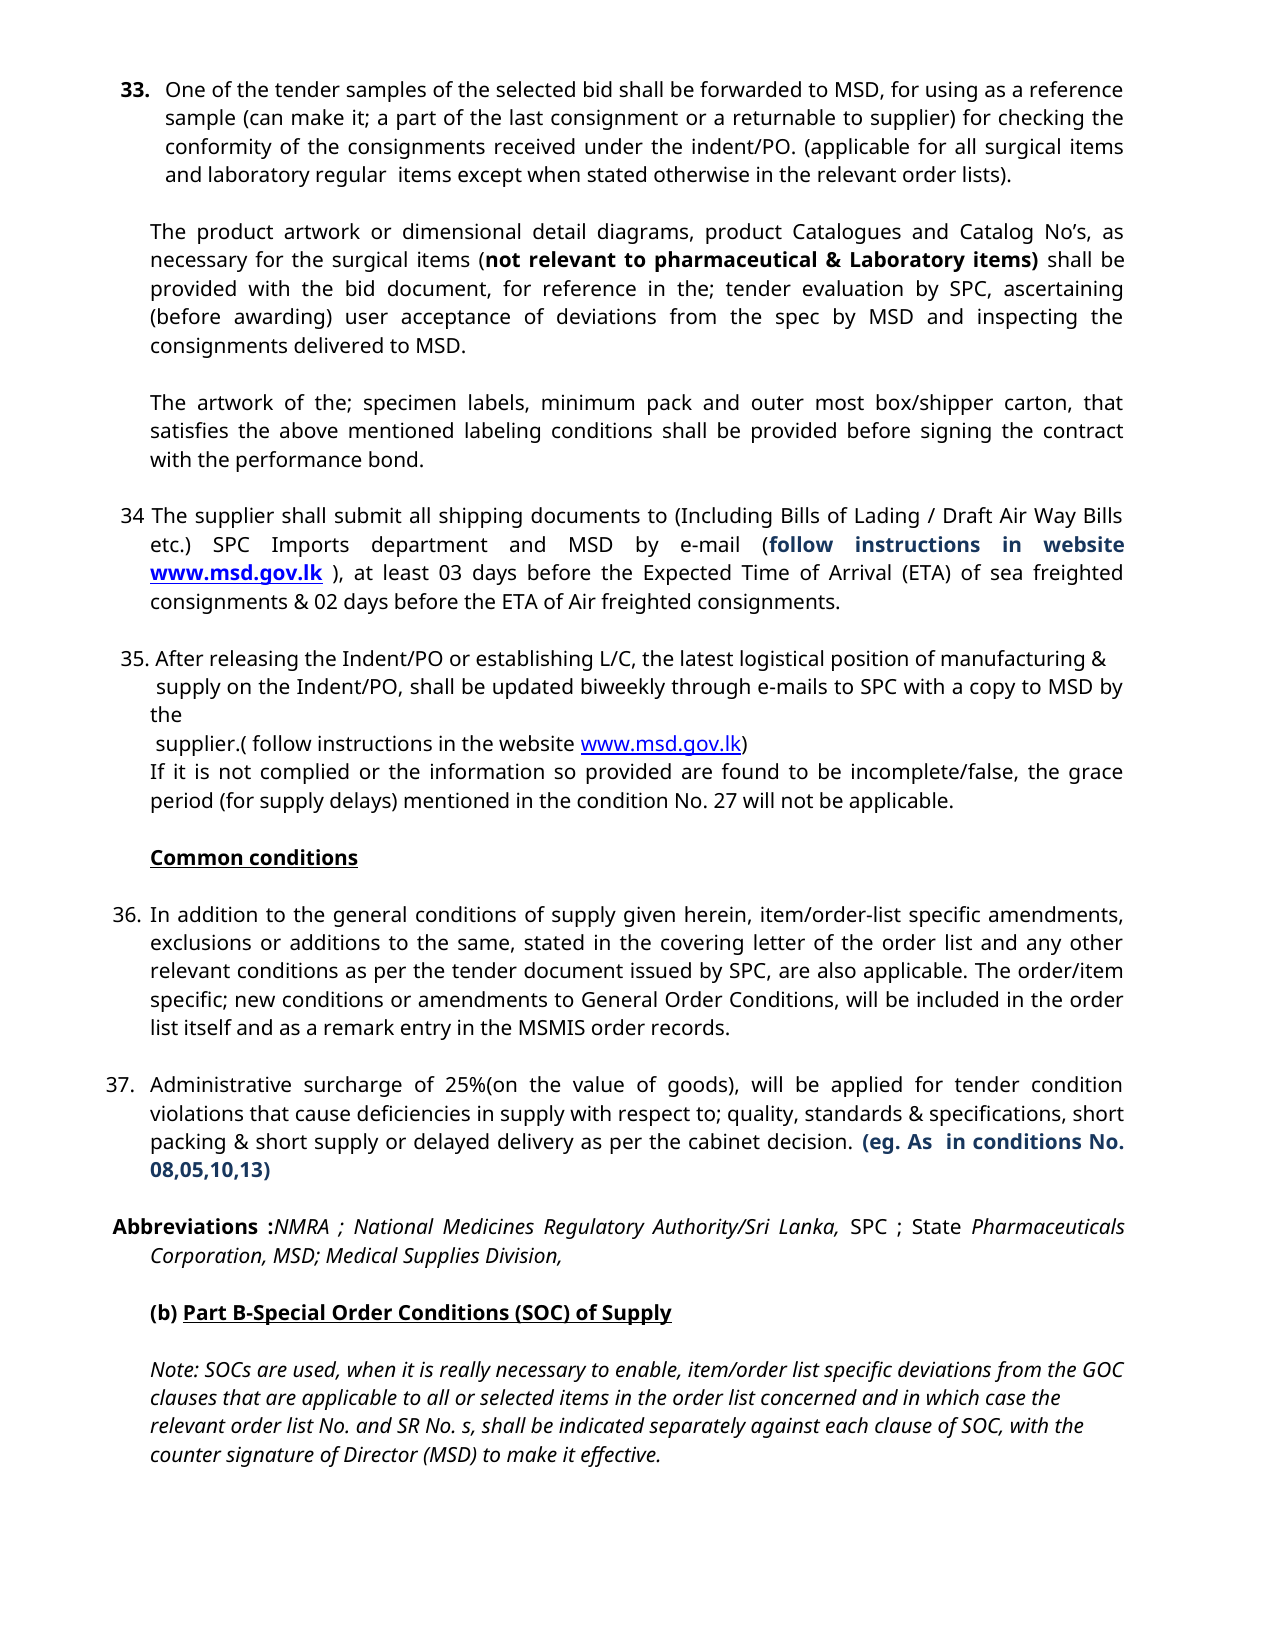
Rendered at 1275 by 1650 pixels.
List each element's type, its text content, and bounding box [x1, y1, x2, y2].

list The product artwork or dimensional detail diagrams, product Catalogues and Catalog No’s, as necessary for the surgical items (not relevant to pharmaceutical & Laboratory items) shall be provided with the bid document, for reference in the; tender evaluation by SPC, ascertaining (before awarding) user acceptance of deviations from the spec by MSD and inspecting the consignments delivered to MSD. [150, 217, 1125, 359]
list If it is not complied or the information so provided are found to be incomplete/false, the grace period (for supply delays) mentioned in the condition No. 27 will not be applicable. [150, 757, 1125, 814]
list Administrative surcharge of 25%(on the value of goods), will be applied for tender condition violations that cause deficiencies in supply with respect to; quality, standards & specifications, short packing & short supply or delayed delivery as per the cabinet decision. (eg. As in conditions No. 08,05,10,13) [106, 1070, 1125, 1184]
list The artwork of the; specimen labels, minimum pack and outer most box/shipper carton, that satisfies the above mentioned labeling conditions shall be provided before signing the contract with the performance bond. [150, 388, 1125, 473]
text 35. After releasing the Indent/PO or establishing L/C, the latest logistical position of manufacturing & [120, 644, 1125, 672]
text (b) Part B-Special Order Conditions (SOC) of Supply [150, 1298, 1125, 1326]
text Note: SOCs are used, when it is really necessary to enable, item/order list specific deviations from the GOC clauses that are applicable to all or selected items in the order list concerned and in which case the relevant order list No. and SR No. s, shall be indicated separately against each clause of SOC, with the counter signature of Director (MSD) to make it effective. [150, 1355, 1125, 1468]
text Common conditions [150, 843, 1125, 871]
text supplier.( follow instructions in the website www.msd.gov.lk) [150, 729, 1125, 757]
list One of the tender samples of the selected bid shall be forwarded to MSD, for using as a reference sample (can make it; a part of the last consignment or a returnable to supplier) for checking the conformity of the consignments received under the indent/PO. (applicable for all surgical items and laboratory regular items except when stated otherwise in the relevant order lists). [120, 75, 1125, 189]
text 36. In addition to the general conditions of supply given herein, item/order-list specific amendments, exclusions or additions to the same, stated in the covering letter of the order list and any other relevant conditions as per the tender document issued by SPC, are also applicable. The order/item specific; new conditions or amendments to General Order Conditions, will be included in the order list itself and as a remark entry in the MSMIS order records. [112, 900, 1125, 1042]
text Abbreviations :NMRA ; National Medicines Regulatory Authority/Sri Lanka, SPC ; State Pharmaceuticals Corporation, MSD; Medical Supplies Division, [112, 1212, 1125, 1269]
text supply on the Indent/PO, shall be updated biweekly through e-mails to SPC with a copy to MSD by the [150, 672, 1125, 729]
list 34 The supplier shall submit all shipping documents to (Including Bills of Lading / Draft Air Way Bills etc.) SPC Imports department and MSD by e-mail (follow instructions in website www.msd.gov.lk ), at least 03 days before the Expected Time of Arrival (ETA) of sea freighted consignments & 02 days before the ETA of Air freighted consignments. [120, 502, 1125, 615]
